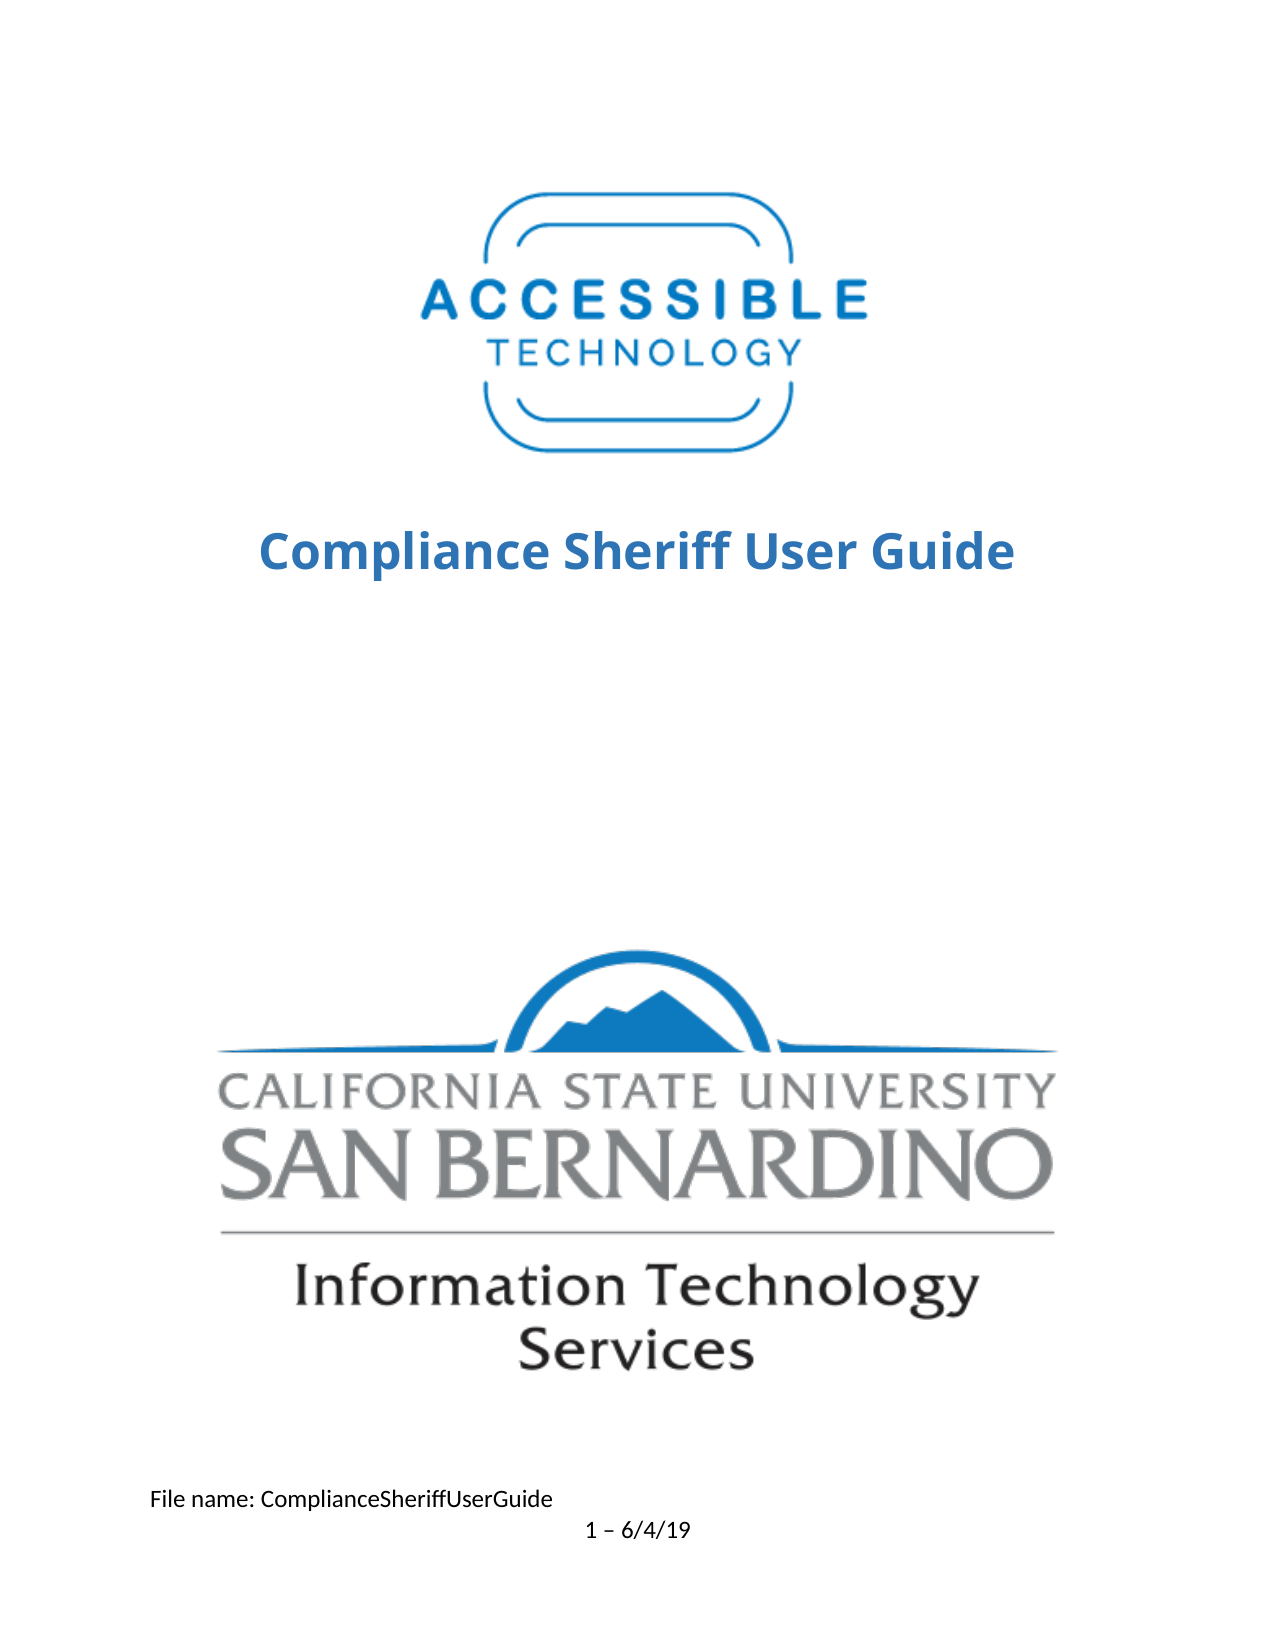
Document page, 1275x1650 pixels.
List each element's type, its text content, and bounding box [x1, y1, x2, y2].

picture [150, 884, 1125, 1439]
picture [379, 150, 896, 491]
subtitle Compliance Sheriff User Guide [150, 516, 1125, 584]
